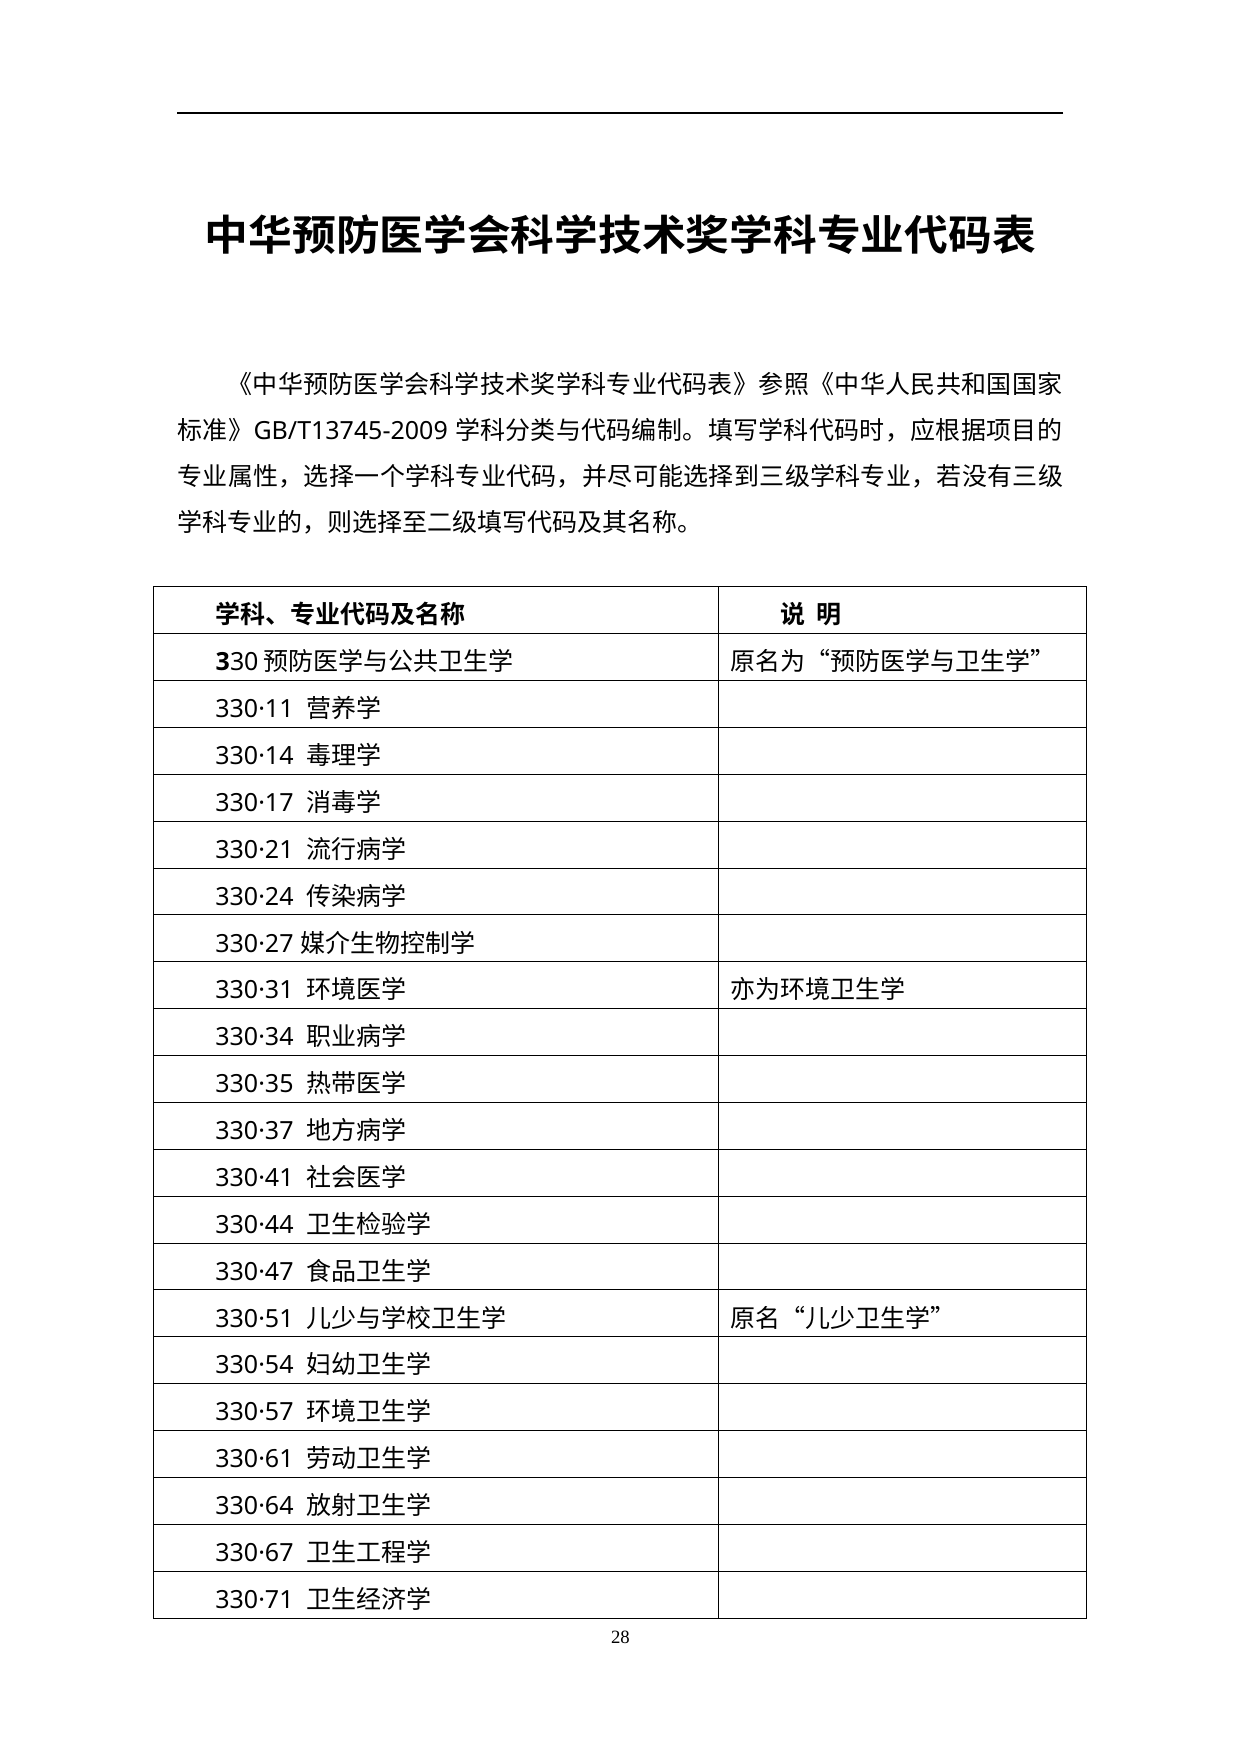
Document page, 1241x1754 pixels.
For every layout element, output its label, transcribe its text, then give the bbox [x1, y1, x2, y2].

table_cell [719, 1103, 1086, 1149]
table_cell [719, 681, 1086, 727]
table_cell [719, 915, 1086, 961]
table_cell 330·35 热带医学 [154, 1056, 718, 1102]
table_cell 330·11 营养学 [154, 681, 718, 727]
table_cell [719, 728, 1086, 774]
table_header 说 明 [719, 587, 1086, 633]
table_cell [719, 775, 1086, 821]
table_cell 330·37 地方病学 [154, 1103, 718, 1149]
text 《中华预防医学会科学技术奖学科专业代码表》参照《中华人民共和国国家标准》GB/T13745-2009 学科分类与代码编制。填写学科代码时，应根据项目的专业属性，选择一个学科专业代码，并尽可能选择到三级学科专业，若没有三级学科专业的，则选择至二级填写代码及其名称。 [177, 357, 1063, 540]
table_cell [719, 1525, 1086, 1571]
table_cell 330·71 卫生经济学 [154, 1572, 718, 1617]
table_cell 330·27 媒介生物控制学 [154, 915, 718, 961]
table_cell 330·67 卫生工程学 [154, 1525, 718, 1571]
table_cell 330·64 放射卫生学 [154, 1478, 718, 1524]
table_cell 330·44 卫生检验学 [154, 1197, 718, 1242]
table_cell 330·14 毒理学 [154, 728, 718, 774]
table_cell [719, 1337, 1086, 1383]
table_cell [719, 1572, 1086, 1617]
table_cell [719, 1009, 1086, 1055]
table_cell 330·51 儿少与学校卫生学 [154, 1290, 718, 1336]
table_cell 330·57 环境卫生学 [154, 1384, 718, 1430]
table_cell 原名为“预防医学与卫生学” [719, 634, 1086, 680]
table_cell 原名“儿少卫生学” [719, 1290, 1086, 1336]
table_cell [719, 1056, 1086, 1102]
table_cell 330预防医学与公共卫生学 [154, 634, 718, 680]
table_cell [719, 1244, 1086, 1289]
table_cell [719, 822, 1086, 867]
table_cell 330·24 传染病学 [154, 869, 718, 914]
table_cell [719, 1150, 1086, 1196]
table_cell [719, 869, 1086, 914]
table_cell [719, 1197, 1086, 1242]
table_cell 330·54 妇幼卫生学 [154, 1337, 718, 1383]
table_cell 330·41 社会医学 [154, 1150, 718, 1196]
table_cell 330·21 流行病学 [154, 822, 718, 867]
table_cell 330·47 食品卫生学 [154, 1244, 718, 1289]
subtitle 中华预防医学会科学技术奖学科专业代码表 [177, 202, 1063, 263]
table_cell 330·61 劳动卫生学 [154, 1431, 718, 1477]
table_cell 330·31 环境医学 [154, 962, 718, 1008]
table_cell 330·34 职业病学 [154, 1009, 718, 1055]
table_cell [719, 1384, 1086, 1430]
table_cell 330·17 消毒学 [154, 775, 718, 821]
table_cell [719, 1431, 1086, 1477]
table_header 学科、专业代码及名称 [154, 587, 718, 633]
table_cell 亦为环境卫生学 [719, 962, 1086, 1008]
table_cell [719, 1478, 1086, 1524]
